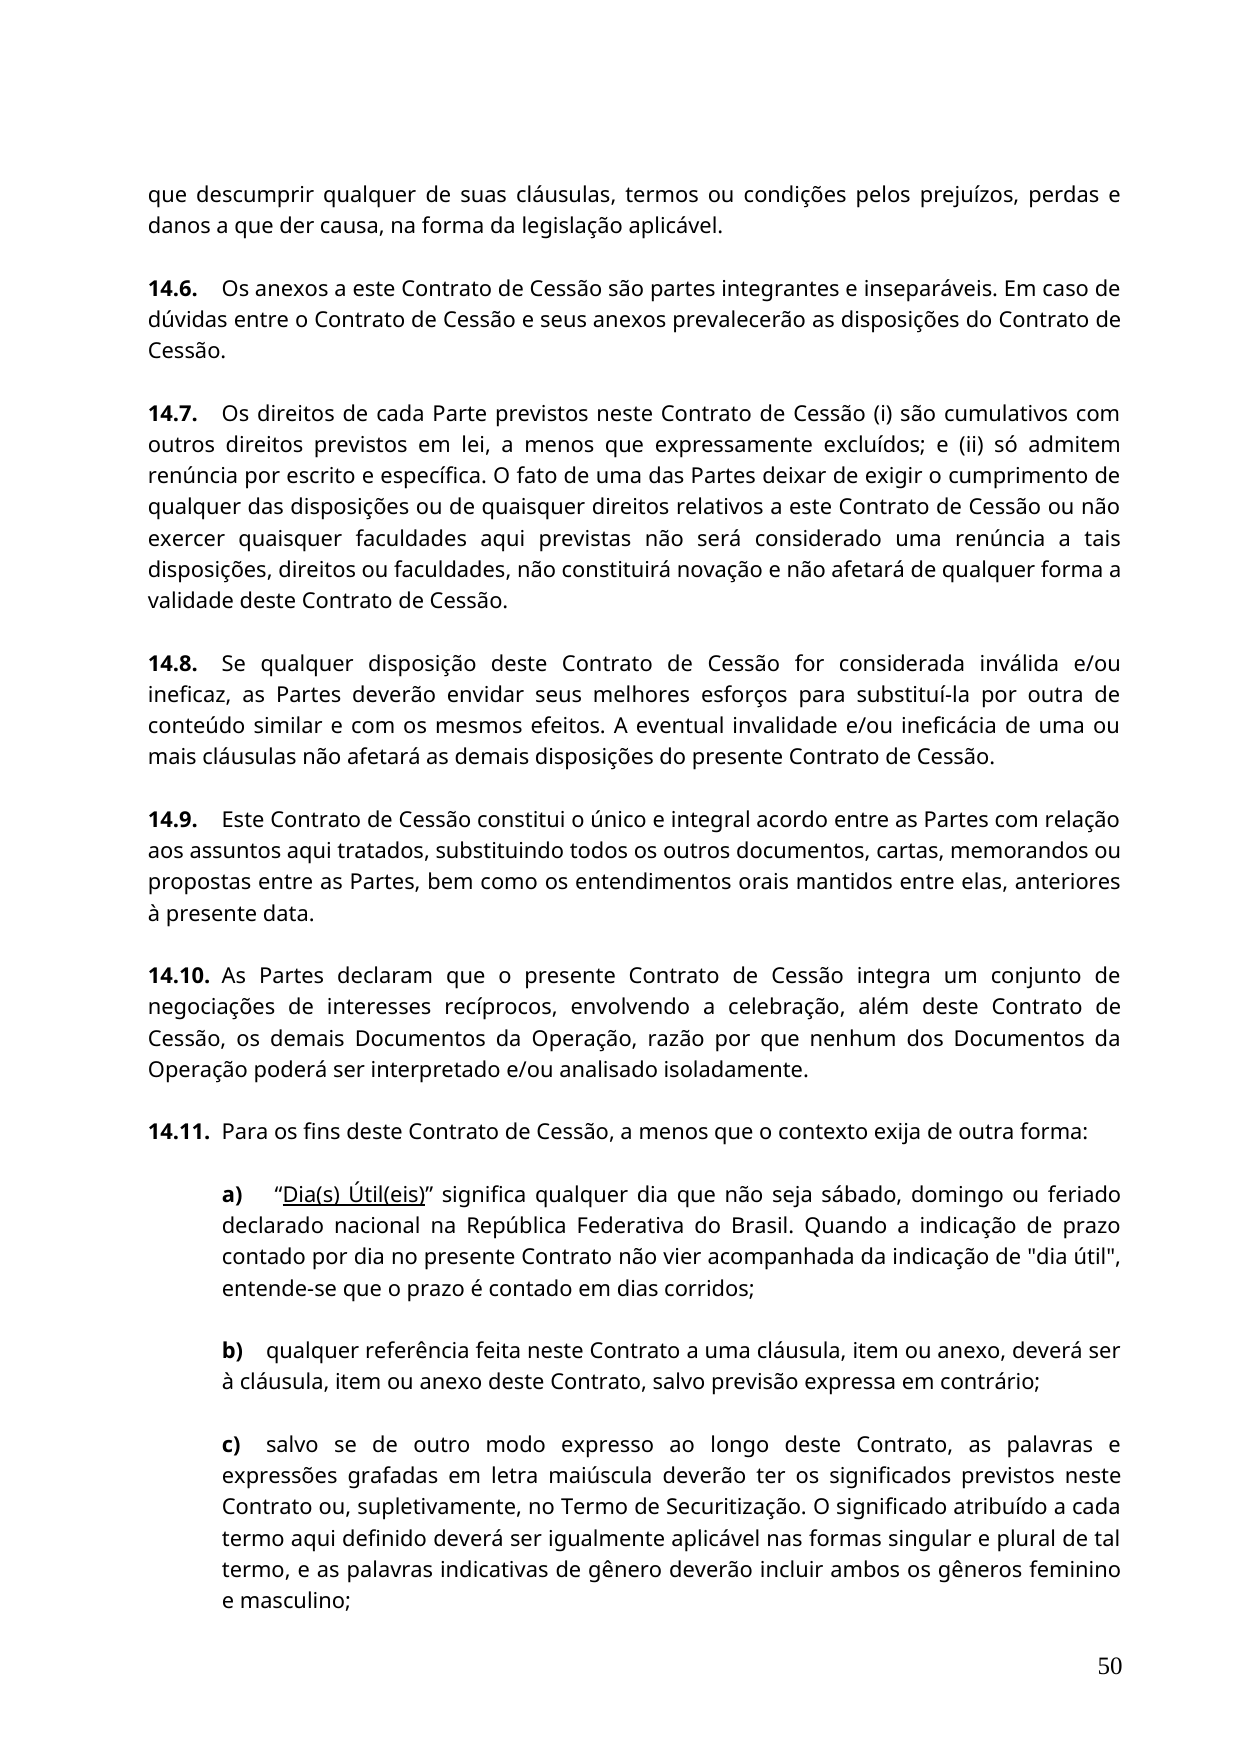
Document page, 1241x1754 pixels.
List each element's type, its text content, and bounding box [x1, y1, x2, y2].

list Se qualquer disposição deste Contrato de Cessão for considerada inválida e/ou ineficaz, as Partes deverão envidar seus melhores esforços para substituí-la por outra de conteúdo similar e com os mesmos efeitos. A eventual invalidade e/ou ineficácia de uma ou mais cláusulas não afetará as demais disposições do presente Contrato de Cessão. [148, 646, 1122, 771]
list Este Contrato de Cessão constitui o único e integral acordo entre as Partes com relação aos assuntos aqui tratados, substituindo todos os outros documentos, cartas, memorandos ou propostas entre as Partes, bem como os entendimentos orais mantidos entre elas, anteriores à presente data. [148, 802, 1122, 927]
list Os direitos de cada Parte previstos neste Contrato de Cessão (i) são cumulativos com outros direitos previstos em lei, a menos que expressamente excluídos; e (ii) só admitem renúncia por escrito e específica. O fato de uma das Partes deixar de exigir o cumprimento de qualquer das disposições ou de quaisquer direitos relativos a este Contrato de Cessão ou não exercer quaisquer faculdades aqui previstas não será considerado uma renúncia a tais disposições, direitos ou faculdades, não constituirá novação e não afetará de qualquer forma a validade deste Contrato de Cessão. [148, 396, 1122, 615]
list qualquer referência feita neste Contrato a uma cláusula, item ou anexo, deverá ser à cláusula, item ou anexo deste Contrato, salvo previsão expressa em contrário; [222, 1333, 1122, 1396]
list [148, 177, 1122, 240]
list Os anexos a este Contrato de Cessão são partes integrantes e inseparáveis. Em caso de dúvidas entre o Contrato de Cessão e seus anexos prevalecerão as disposições do Contrato de Cessão. [148, 271, 1122, 365]
list As Partes declaram que o presente Contrato de Cessão integra um conjunto de negociações de interesses recíprocos, envolvendo a celebração, além deste Contrato de Cessão, os demais Documentos da Operação, razão por que nenhum dos Documentos da Operação poderá ser interpretado e/ou analisado isoladamente. [148, 958, 1122, 1083]
list Para os fins deste Contrato de Cessão, a menos que o contexto exija de outra forma: [148, 1115, 1122, 1146]
list salvo se de outro modo expresso ao longo deste Contrato, as palavras e expressões grafadas em letra maiúscula deverão ter os significados previstos neste Contrato ou, supletivamente, no Termo de Securitização. O significado atribuído a cada termo aqui definido deverá ser igualmente aplicável nas formas singular e plural de tal termo, e as palavras indicativas de gênero deverão incluir ambos os gêneros feminino e masculino; [222, 1427, 1122, 1615]
list “Dia(s) Útil(eis)” significa qualquer dia que não seja sábado, domingo ou feriado declarado nacional na República Federativa do Brasil. Quando a indicação de prazo contado por dia no presente Contrato não vier acompanhada da indicação de "dia útil", entende-se que o prazo é contado em dias corridos; [222, 1177, 1122, 1302]
